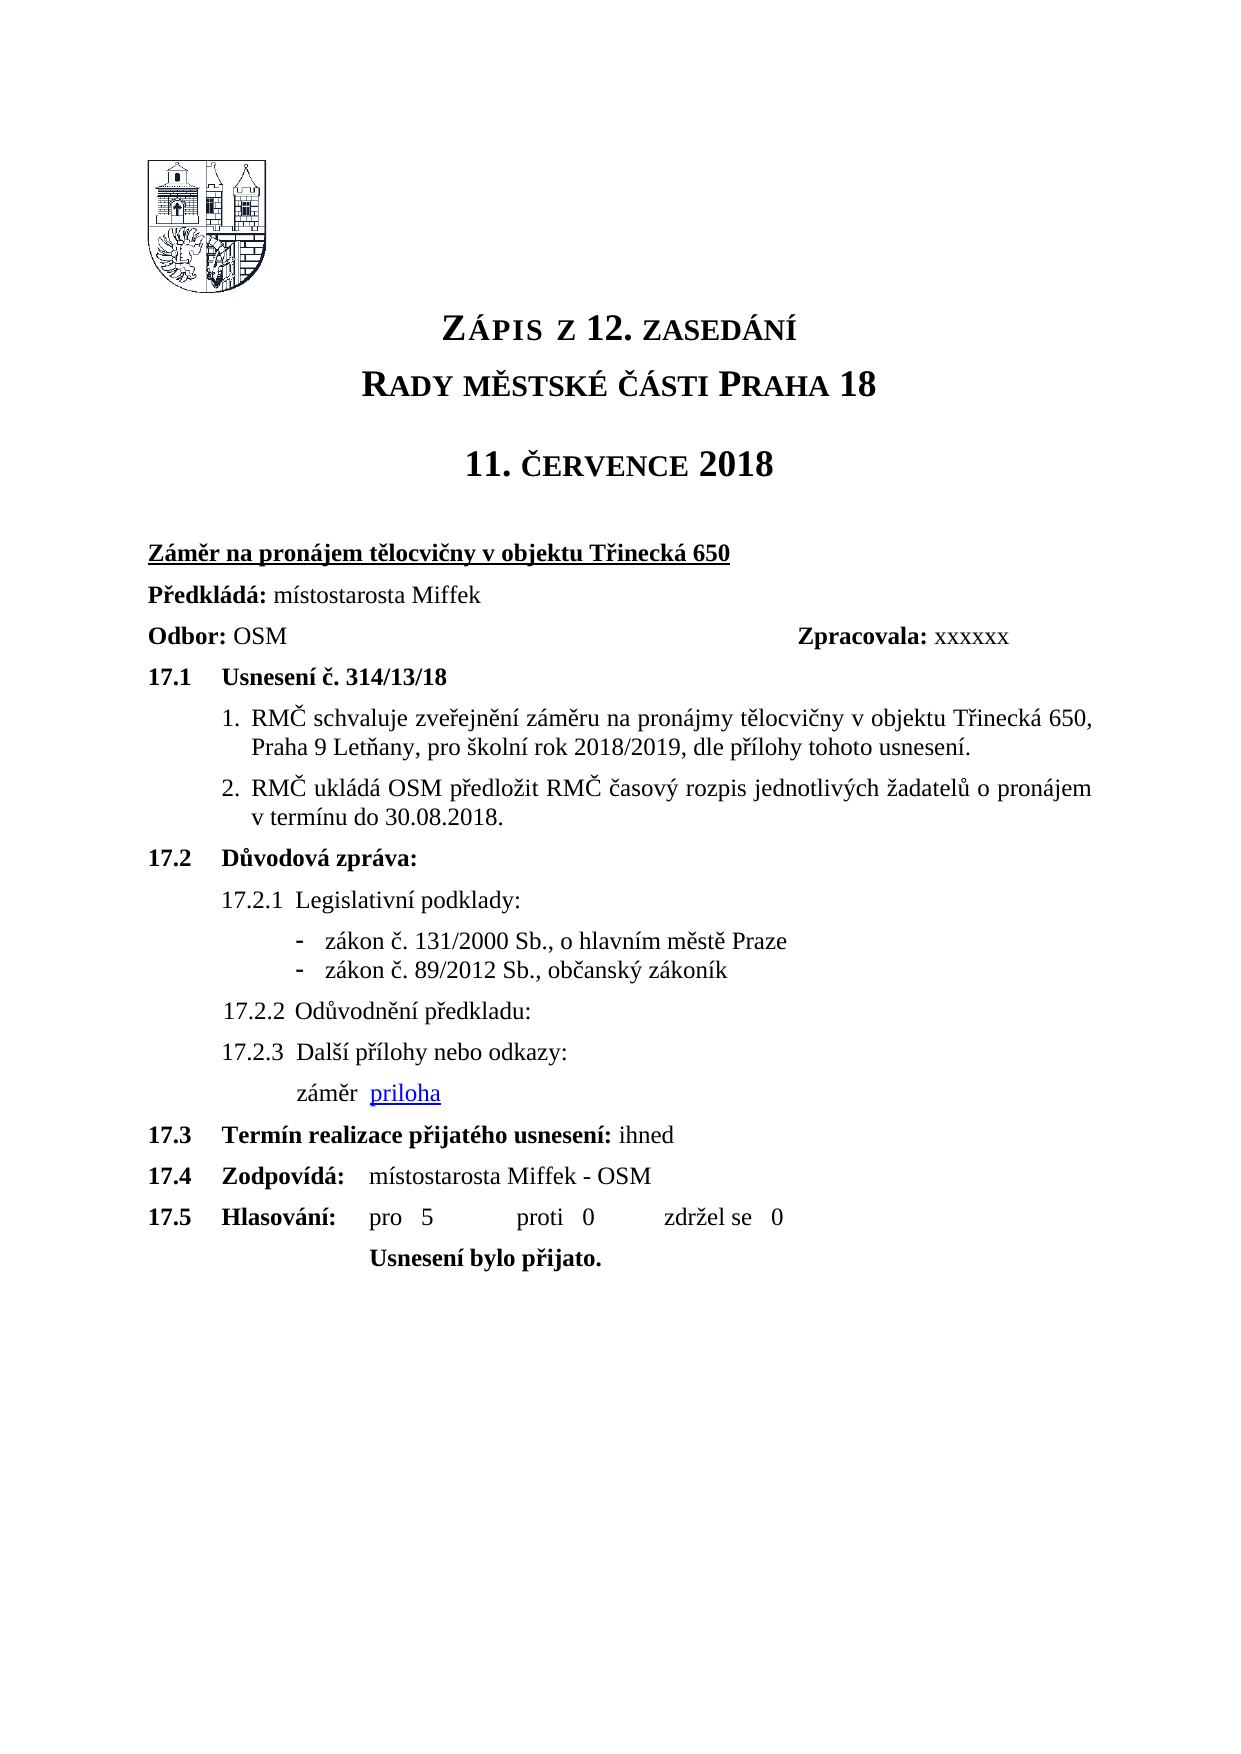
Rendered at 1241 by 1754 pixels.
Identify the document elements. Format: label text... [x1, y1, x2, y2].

text 17.2 Důvodová zpráva: [148, 843, 1093, 872]
text 17.4 Zodpovídá: místostarosta Miffek - OSM [148, 1161, 1093, 1190]
list zákon č. 131/2000 Sb., o hlavním městě Praze [295, 926, 1093, 955]
subtitle Rady městské části Praha 18 [148, 361, 1090, 404]
subtitle Zápis z 12. zasedání [148, 305, 1090, 348]
text 17.1 Usnesení č. 314/13/18 [148, 662, 1093, 691]
text záměr priloha [221, 1078, 1093, 1107]
text 17.2.1 Legislativní podklady: [148, 885, 1093, 913]
picture [147, 160, 267, 293]
text 17.3 Termín realizace přijatého usnesení: ihned [148, 1120, 1093, 1148]
text Záměr na pronájem tělocvičny v objektu Třinecká 650 [148, 538, 1093, 567]
text 17.5 Hlasování: pro 5 proti 0 zdržel se 0 [148, 1202, 1093, 1231]
subtitle 11. července 2018 [148, 442, 1090, 485]
text Odbor: OSM Zpracovala: xxxxxx [148, 621, 1093, 650]
list RMČ schvaluje zveřejnění záměru na pronájmy tělocvičny v objektu Třinecká 650, Praha 9 Letňany, pro školní rok 2018/2019, dle přílohy tohoto usnesení. [221, 703, 1093, 761]
text Předkládá: místostarosta Miffek [148, 580, 1093, 608]
text Usnesení bylo přijato. [369, 1243, 1093, 1272]
list zákon č. 89/2012 Sb., občanský zákoník [295, 955, 1093, 983]
text 17.2.2 Odůvodnění předkladu: [223, 996, 1093, 1025]
list RMČ ukládá OSM předložit RMČ časový rozpis jednotlivých žadatelů o pronájem v termínu do 30.08.2018. [221, 773, 1093, 831]
text 17.2.3 Další přílohy nebo odkazy: [221, 1037, 1093, 1066]
